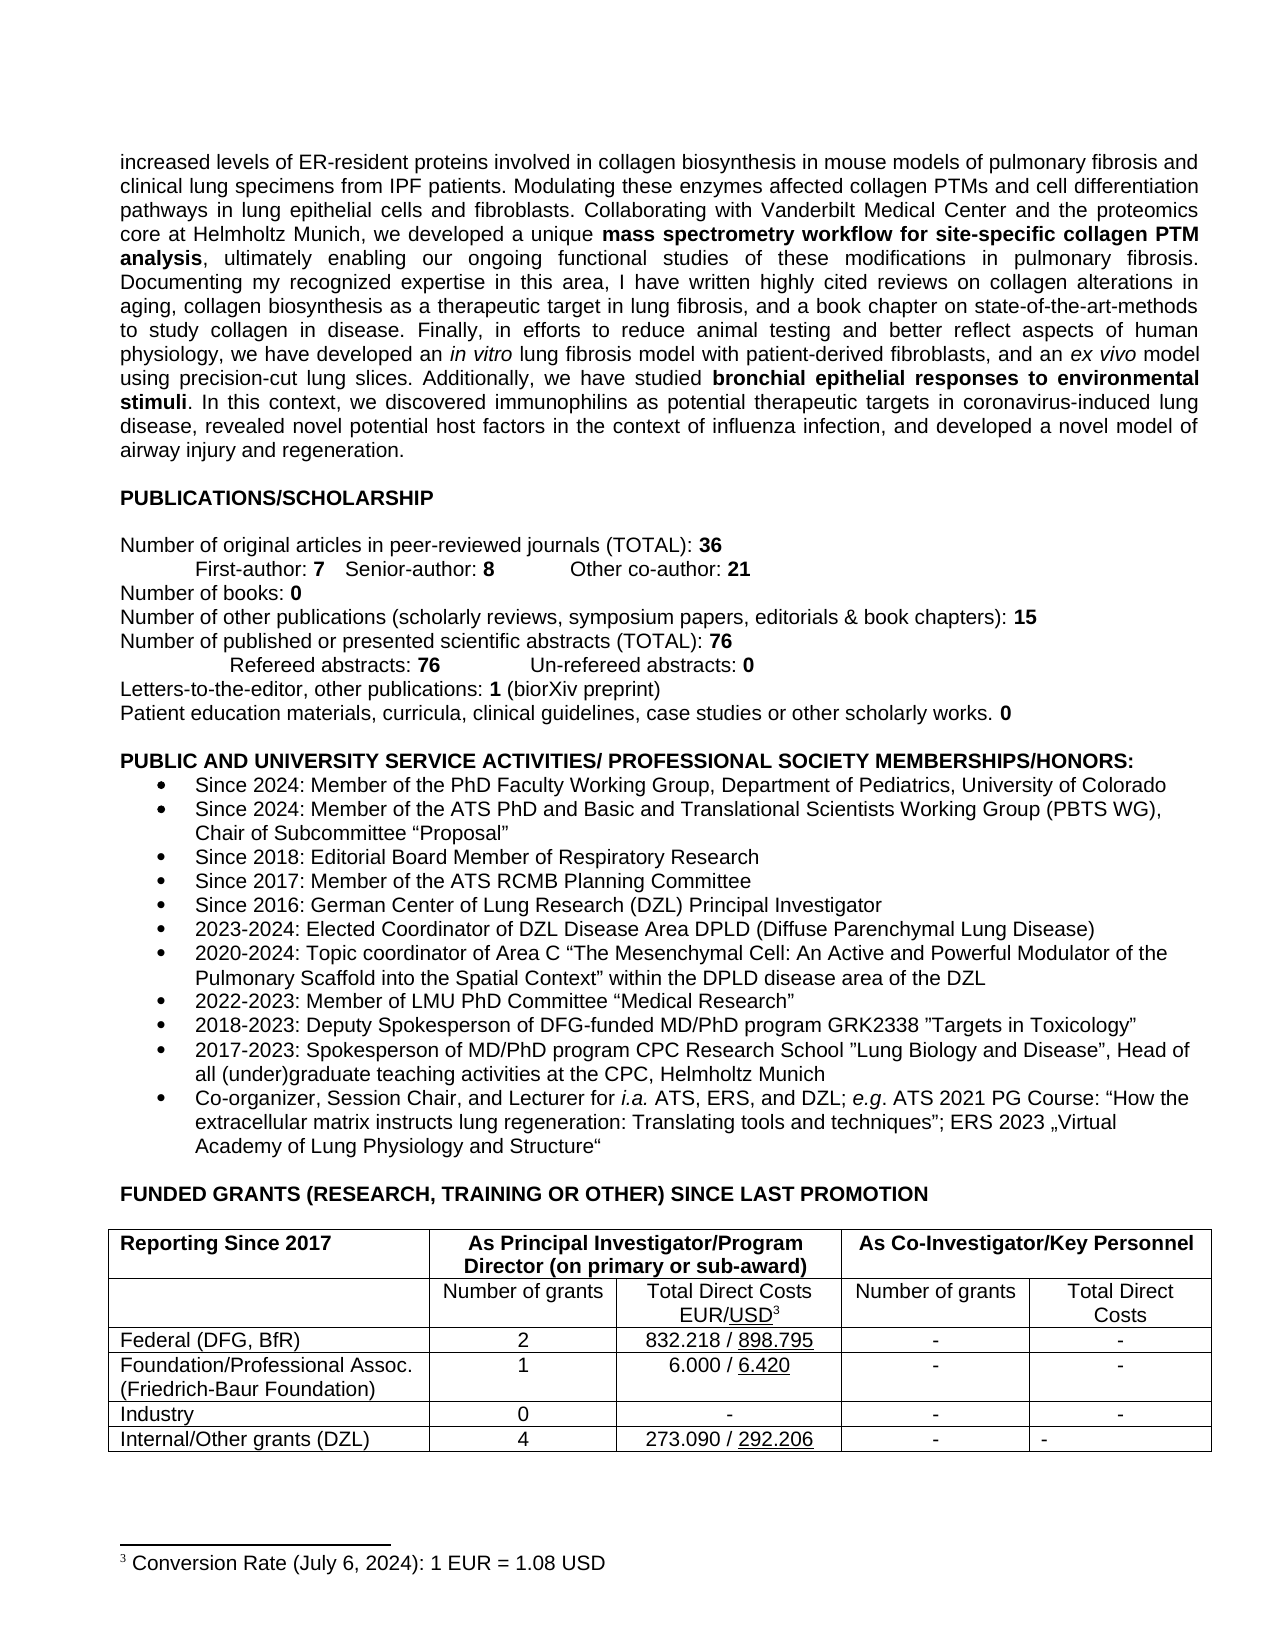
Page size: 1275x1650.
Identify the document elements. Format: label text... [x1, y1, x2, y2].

text Letters-to-the-editor, other publications: 1 (biorXiv preprint) [120, 677, 1200, 701]
list Since 2018: Editorial Board Member of Respiratory Research [157, 845, 1200, 869]
text Number of books: 0 [120, 581, 1200, 605]
table_cell - [1030, 1427, 1211, 1451]
table_cell - [842, 1427, 1029, 1451]
list Since 2024: Member of the ATS PhD and Basic and Translational Scientists Working Group (PBTS WG), Chair of Subcommittee “Proposal” [157, 797, 1200, 845]
table_cell 273.090 / 292.206 [617, 1427, 841, 1451]
list Since 2017: Member of the ATS RCMB Planning Committee [157, 869, 1200, 893]
table_cell [109, 1279, 429, 1327]
text PUBLIC AND UNIVERSITY SERVICE ACTIVITIES/ PROFESSIONAL SOCIETY MEMBERSHIPS/HONORS: [120, 749, 1200, 773]
text Patient education materials, curricula, clinical guidelines, case studies or other scholarly works. 0 [120, 701, 1200, 725]
table_cell Total Direct Costs [1030, 1279, 1211, 1327]
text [120, 150, 1200, 461]
list 2023-2024: Elected Coordinator of DZL Disease Area DPLD (Diffuse Parenchymal Lung Disease) [157, 917, 1200, 941]
table_cell - [1030, 1328, 1211, 1352]
text PUBLICATIONS/SCHOLARSHIP [120, 485, 1200, 509]
list 2018-2023: Deputy Spokesperson of DFG-funded MD/PhD program GRK2338 ”Targets in Toxicology” [157, 1013, 1200, 1037]
text Number of other publications (scholarly reviews, symposium papers, editorials & book chapters): 15 [120, 605, 1219, 629]
table_cell 0 [430, 1402, 616, 1426]
table_cell - [842, 1402, 1029, 1426]
text FUNDED GRANTS (RESEARCH, TRAINING OR OTHER) SINCE LAST PROMOTION [120, 1181, 1200, 1205]
table_cell Internal/Other grants (DZL) [109, 1427, 429, 1451]
table_cell 4 [430, 1427, 616, 1451]
table_cell Number of grants [842, 1279, 1029, 1327]
table_cell Foundation/Professional Assoc. (Friedrich-Baur Foundation) [109, 1353, 429, 1401]
table_cell Federal (DFG, BfR) [109, 1328, 429, 1352]
table_cell 1 [430, 1353, 616, 1401]
list 2020-2024: Topic coordinator of Area C “The Mesenchymal Cell: An Active and Powerful Modulator of the Pulmonary Scaffold into the Spatial Context” within the DPLD disease area of the DZL [157, 941, 1200, 989]
table_cell 6.000 / 6.420 [617, 1353, 841, 1401]
table_header Reporting Since 2017 [109, 1230, 429, 1278]
table_cell - [617, 1402, 841, 1426]
table_header As Principal Investigator/Program Director (on primary or sub-award) [430, 1230, 841, 1278]
table_cell Industry [109, 1402, 429, 1426]
text First-author: 7 Senior-author: 8 Other co-author: 21 [120, 557, 1200, 581]
list 2022-2023: Member of LMU PhD Committee “Medical Research” [157, 989, 1200, 1013]
table_cell Number of grants [430, 1279, 616, 1327]
table_cell - [1030, 1353, 1211, 1401]
text Refereed abstracts: 76 Un-refereed abstracts: 0 [120, 653, 1200, 677]
table_cell Total Direct Costs EUR/USD [617, 1279, 841, 1327]
list Since 2024: Member of the PhD Faculty Working Group, Department of Pediatrics, University of Colorado [157, 773, 1200, 797]
table_cell 2 [430, 1328, 616, 1352]
list Co-organizer, Session Chair, and Lecturer for i.a. ATS, ERS, and DZL; e.g. ATS 2021 PG Course: “How the extracellular matrix instructs lung regeneration: Translating tools and techniques”; ERS 2023 „Virtual Academy of Lung Physiology and Structure“ [157, 1085, 1200, 1157]
text Number of original articles in peer-reviewed journals (TOTAL): 36 [120, 533, 1200, 557]
table_header As Co-Investigator/Key Personnel [842, 1230, 1211, 1278]
text Number of published or presented scientific abstracts (TOTAL): 76 [120, 629, 1200, 653]
list 2017-2023: Spokesperson of MD/PhD program CPC Research School ”Lung Biology and Disease”, Head of all (under)graduate teaching activities at the CPC, Helmholtz Munich [157, 1037, 1200, 1085]
table_cell - [1030, 1402, 1211, 1426]
list Since 2016: German Center of Lung Research (DZL) Principal Investigator [157, 893, 1200, 917]
table_cell - [842, 1328, 1029, 1352]
table_cell 832.218 / 898.795 [617, 1328, 841, 1352]
table_cell - [842, 1353, 1029, 1401]
